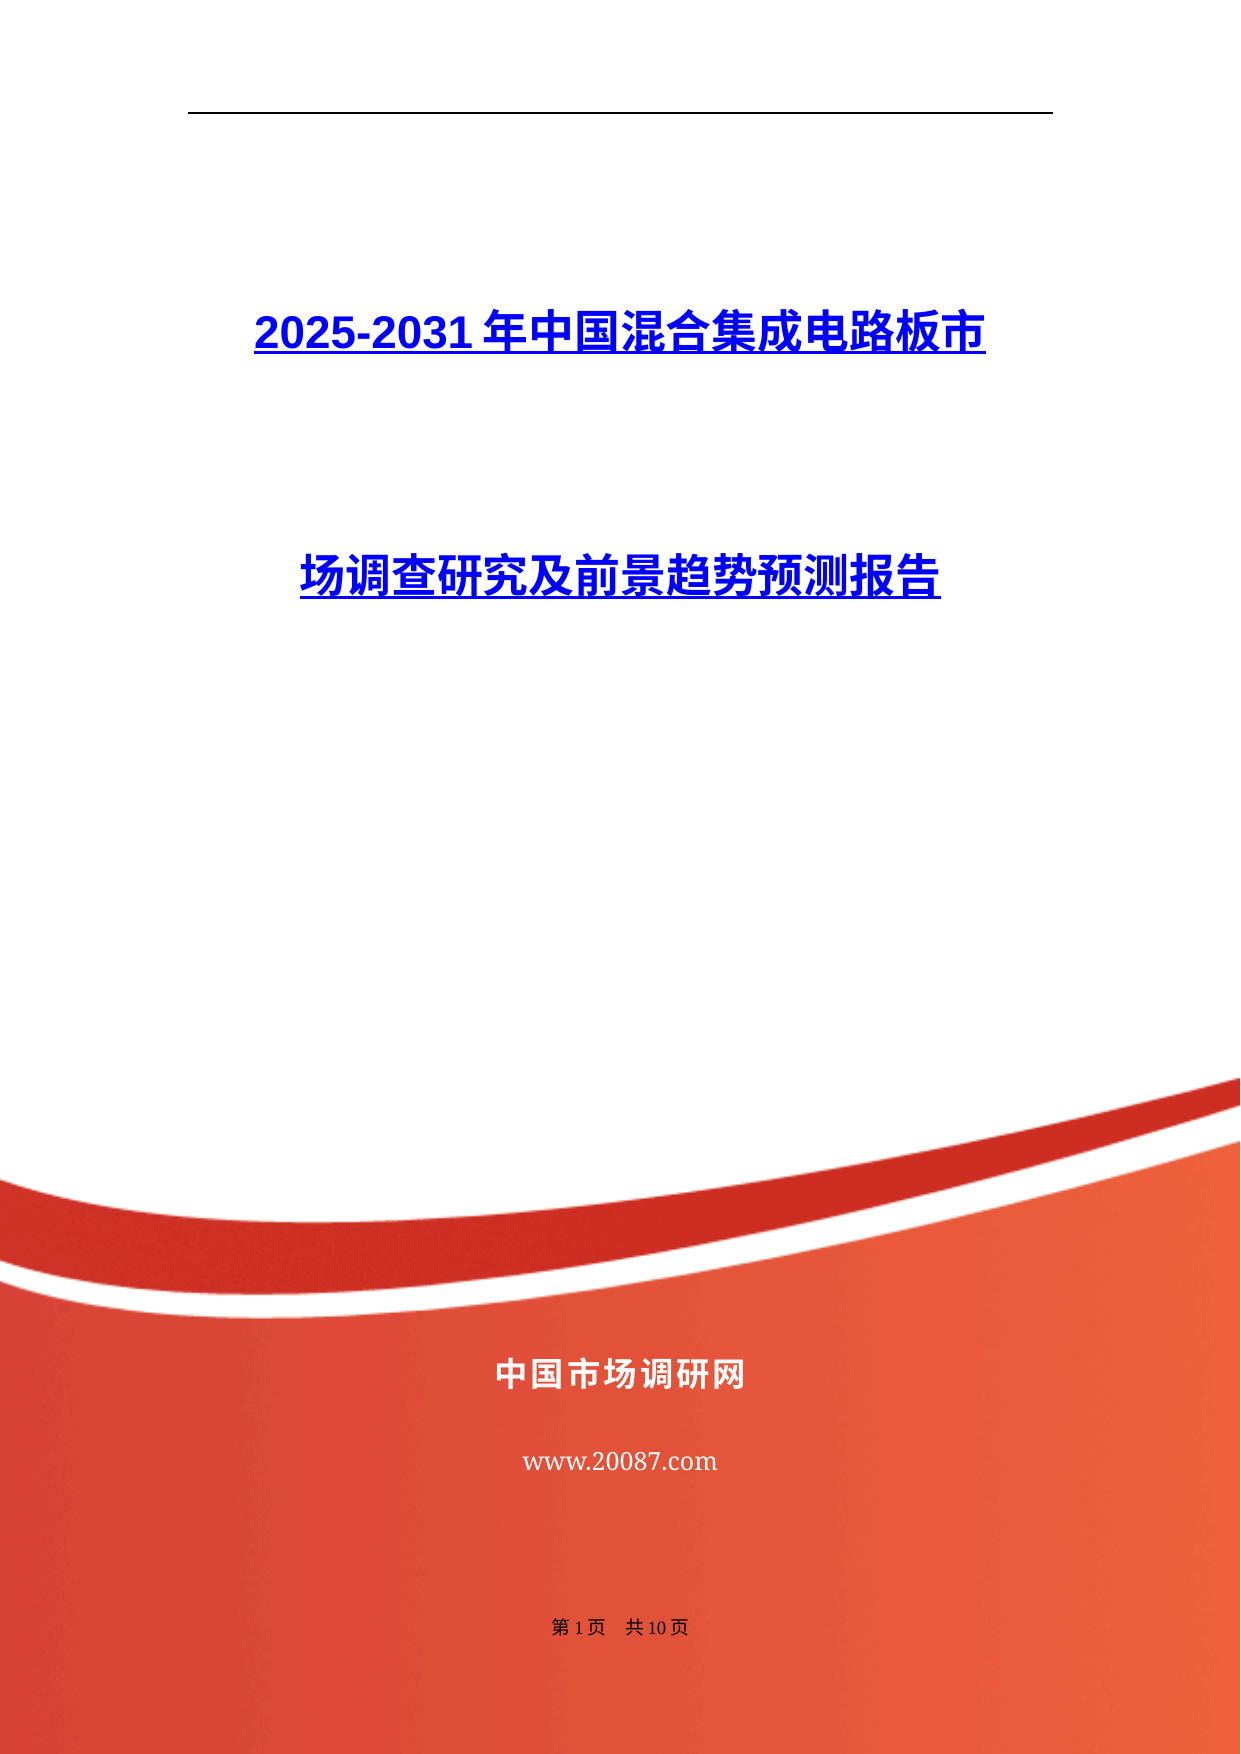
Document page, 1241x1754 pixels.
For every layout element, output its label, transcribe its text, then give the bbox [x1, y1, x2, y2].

text www.20087.com [187, 1428, 1053, 1493]
table_header 2025-2031年中国混合集成电路板市场调查研究及前景趋势预测报告 [188, 207, 1053, 773]
subtitle 中国市场调研网 [187, 1339, 1053, 1404]
picture [0, 1006, 1241, 1754]
